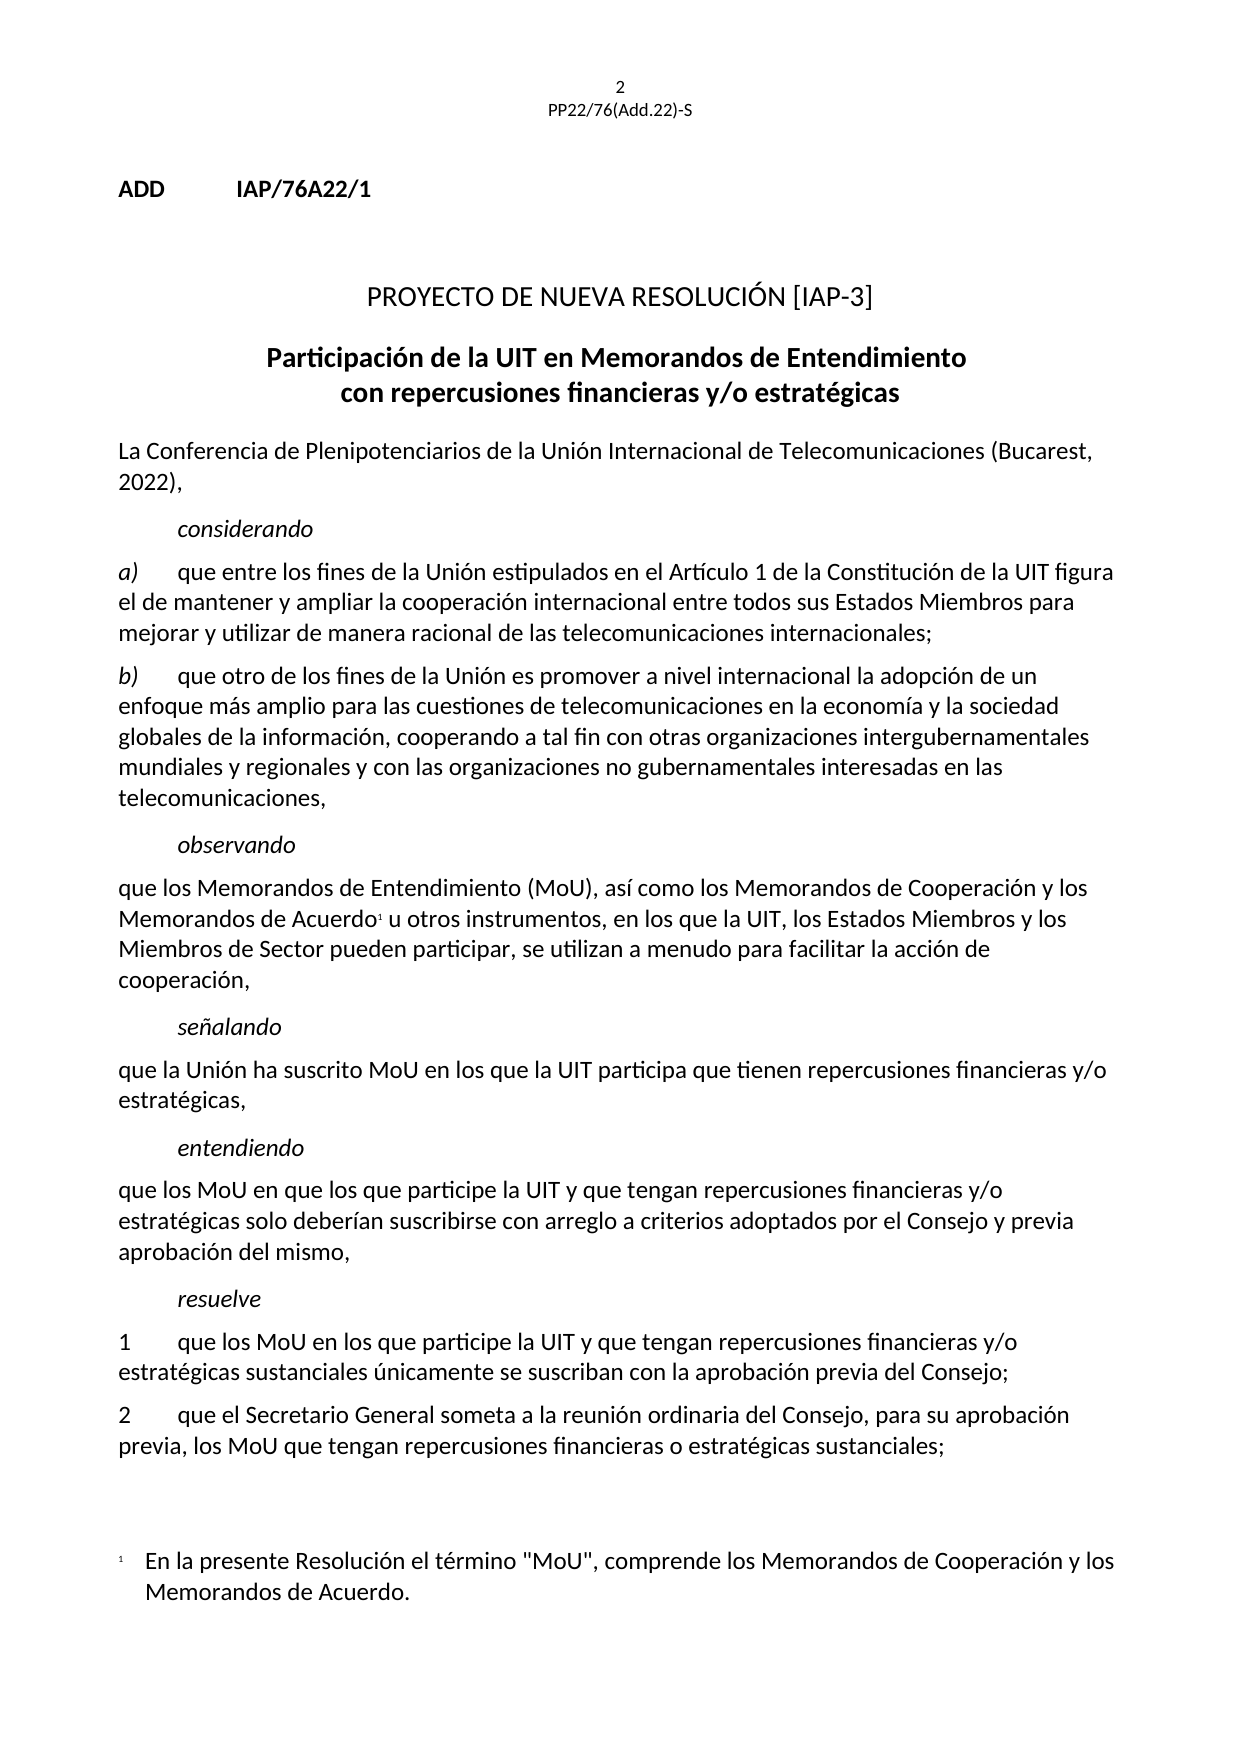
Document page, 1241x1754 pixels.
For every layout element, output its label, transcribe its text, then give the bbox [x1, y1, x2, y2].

text Proyecto de nueva Resolución [IAP-3] [118, 278, 1122, 314]
text que la Unión ha suscrito MoU en los que la UIT participa que tienen repercusiones financieras y/o estratégicas, [118, 1054, 1122, 1115]
title Participación de la UIT en Memorandos de Entendimiento con repercusiones financieras y/o estratégicas [118, 339, 1122, 410]
text señalando [177, 1011, 1122, 1041]
text que los MoU en que los que participe la UIT y que tengan repercusiones financieras y/o estratégicas solo deberían suscribirse con arreglo a criterios adoptados por el Consejo y previa aprobación del mismo, [118, 1175, 1122, 1266]
text que los Memorandos de Entendimiento (MoU), así como los Memorandos de Cooperación y los Memorandos de Acuerdo1 u otros instrumentos, en los que la UIT, los Estados Miembros y los Miembros de Sector pueden participar, se utilizan a menudo para facilitar la acción de cooperación, [118, 872, 1122, 994]
text a) que entre los fines de la Unión estipulados en el Artículo 1 de la Constitución de la UIT figura el de mantener y ampliar la cooperación internacional entre todos sus Estados Miembros para mejorar y utilizar de manera racional de las telecomunicaciones internacionales; [118, 556, 1122, 647]
text entendiendo [177, 1132, 1122, 1162]
text ADD IAP/76A22/1 [118, 173, 1122, 203]
title La Conferencia de Plenipotenciarios de la Unión Internacional de Telecomunicaciones (Bucarest, 2022), [118, 435, 1122, 496]
text b) que otro de los fines de la Unión es promover a nivel internacional la adopción de un enfoque más amplio para las cuestiones de telecomunicaciones en la economía y la sociedad globales de la información, cooperando a tal fin con otras organizaciones intergubernamentales mundiales y regionales y con las organizaciones no gubernamentales interesadas en las telecomunicaciones, [118, 660, 1122, 812]
text resuelve [177, 1283, 1122, 1313]
text 2 que el Secretario General someta a la reunión ordinaria del Consejo, para su aprobación previa, los MoU que tengan repercusiones financieras o estratégicas sustanciales; [118, 1399, 1122, 1461]
text considerando [177, 513, 1122, 543]
text 1 que los MoU en los que participe la UIT y que tengan repercusiones financieras y/o estratégicas sustanciales únicamente se suscriban con la aprobación previa del Consejo; [118, 1326, 1122, 1387]
text observando [177, 829, 1122, 860]
